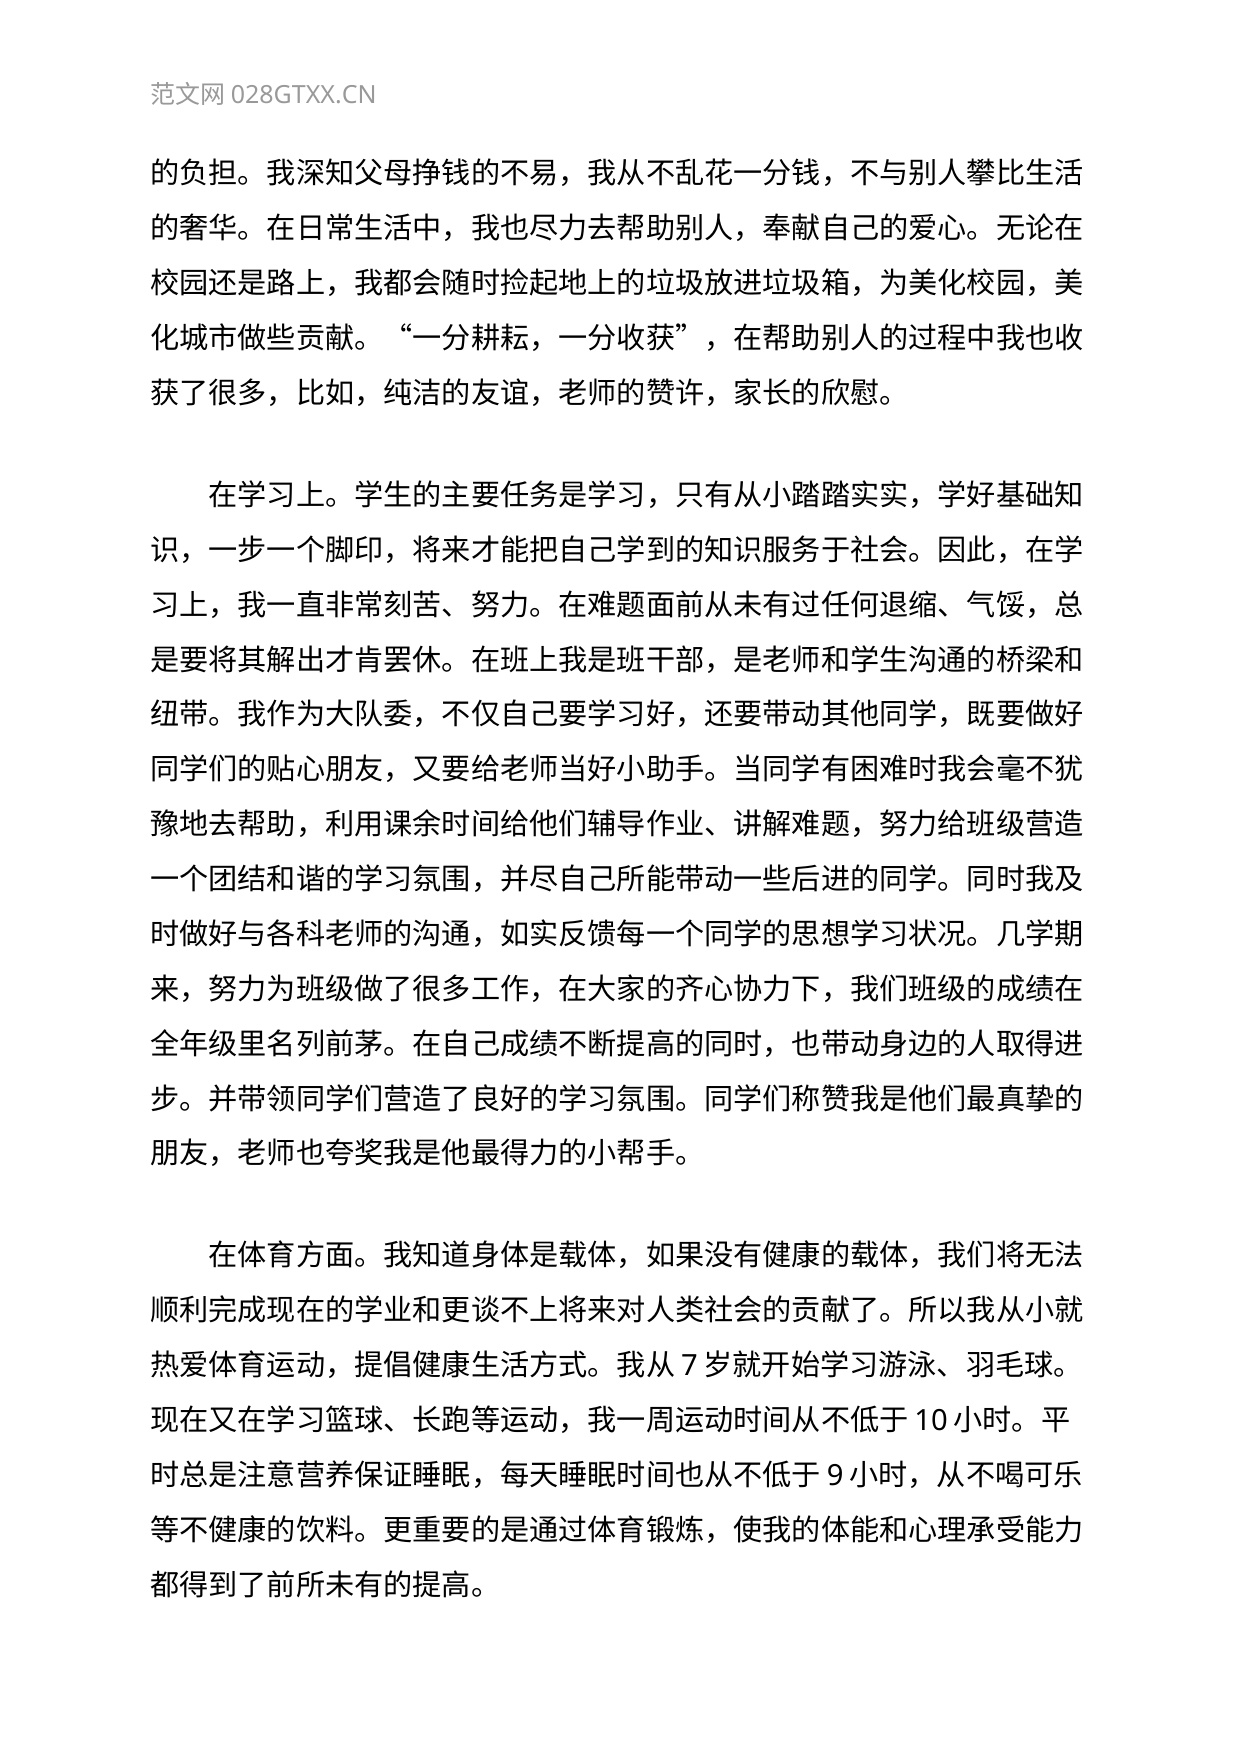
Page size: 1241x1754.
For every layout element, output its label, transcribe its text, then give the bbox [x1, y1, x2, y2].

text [150, 150, 1090, 412]
text 在体育方面。我知道身体是载体，如果没有健康的载体，我们将无法顺利完成现在的学业和更谈不上将来对人类社会的贡献了。所以我从小就热爱体育运动，提倡健康生活方式。我从7岁就开始学习游泳、羽毛球。现在又在学习篮球、长跑等运动，我一周运动时间从不低于10小时。平时总是注意营养保证睡眠，每天睡眠时间也从不低于9小时，从不喝可乐等不健康的饮料。更重要的是通过体育锻炼，使我的体能和心理承受能力都得到了前所未有的提高。 [150, 1232, 1090, 1604]
text 在学习上。学生的主要任务是学习，只有从小踏踏实实，学好基础知识，一步一个脚印，将来才能把自己学到的知识服务于社会。因此，在学习上，我一直非常刻苦、努力。在难题面前从未有过任何退缩、气馁，总是要将其解出才肯罢休。在班上我是班干部，是老师和学生沟通的桥梁和纽带。我作为大队委，不仅自己要学习好，还要带动其他同学，既要做好同学们的贴心朋友，又要给老师当好小助手。当同学有困难时我会毫不犹豫地去帮助，利用课余时间给他们辅导作业、讲解难题，努力给班级营造一个团结和谐的学习氛围，并尽自己所能带动一些后进的同学。同时我及时做好与各科老师的沟通，如实反馈每一个同学的思想学习状况。几学期来，努力为班级做了很多工作，在大家的齐心协力下，我们班级的成绩在全年级里名列前茅。在自己成绩不断提高的同时，也带动身边的人取得进步。并带领同学们营造了良好的学习氛围。同学们称赞我是他们最真挚的朋友，老师也夸奖我是他最得力的小帮手。 [150, 471, 1090, 1172]
